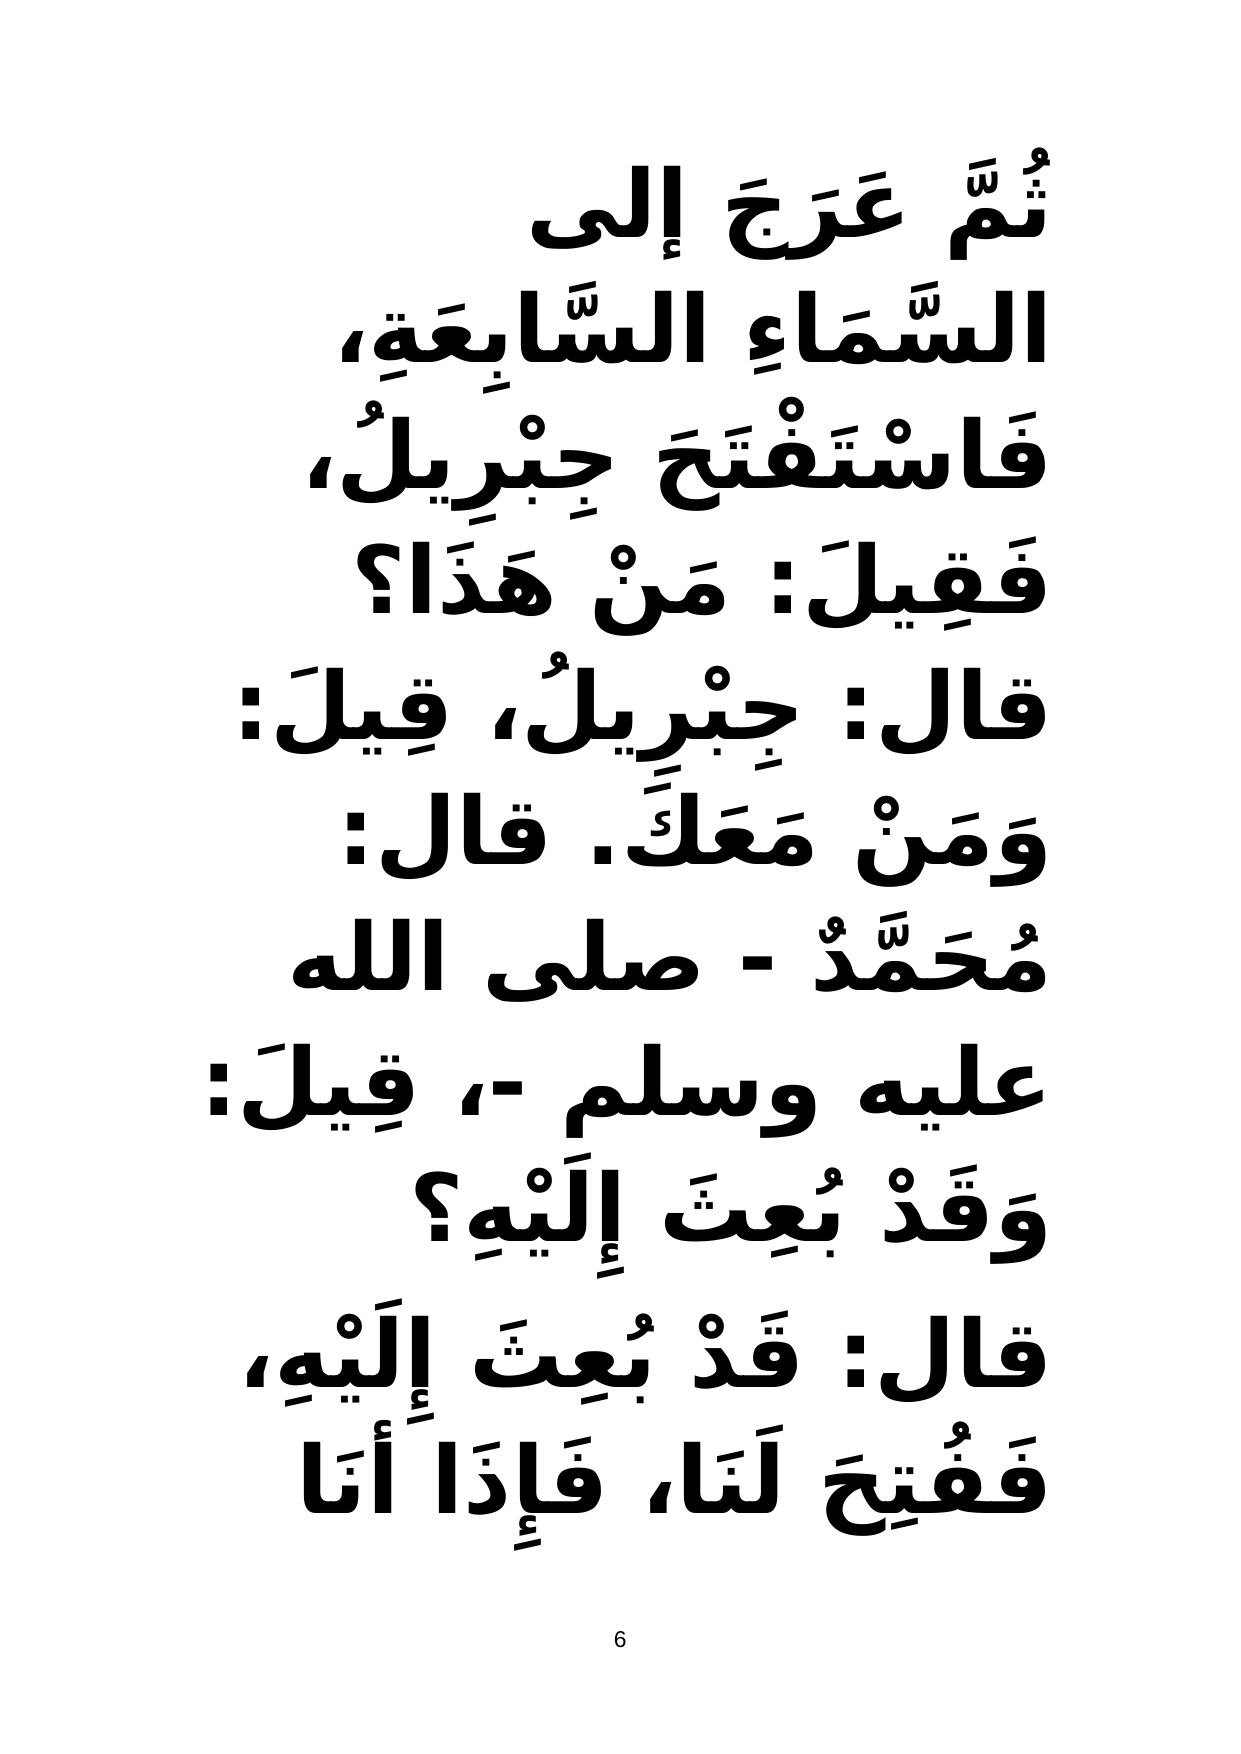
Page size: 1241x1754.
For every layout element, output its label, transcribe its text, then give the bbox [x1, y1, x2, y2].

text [187, 1301, 1053, 1535]
text ثُمَّ عَرَجَ إلى السَّمَاءِ السَّابِعَةِ، فَاسْتَفْتَحَ جِبْرِيلُ، فَقِيلَ: مَنْ هَذَا؟ قال: جِبْرِيلُ، قِيلَ: وَمَنْ مَعَكَ. قال: مُحَمَّدٌ - صلى الله عليه وسلم -، قِيلَ: وَقَدْ بُعِثَ إِلَيْهِ؟ [187, 150, 1053, 1263]
